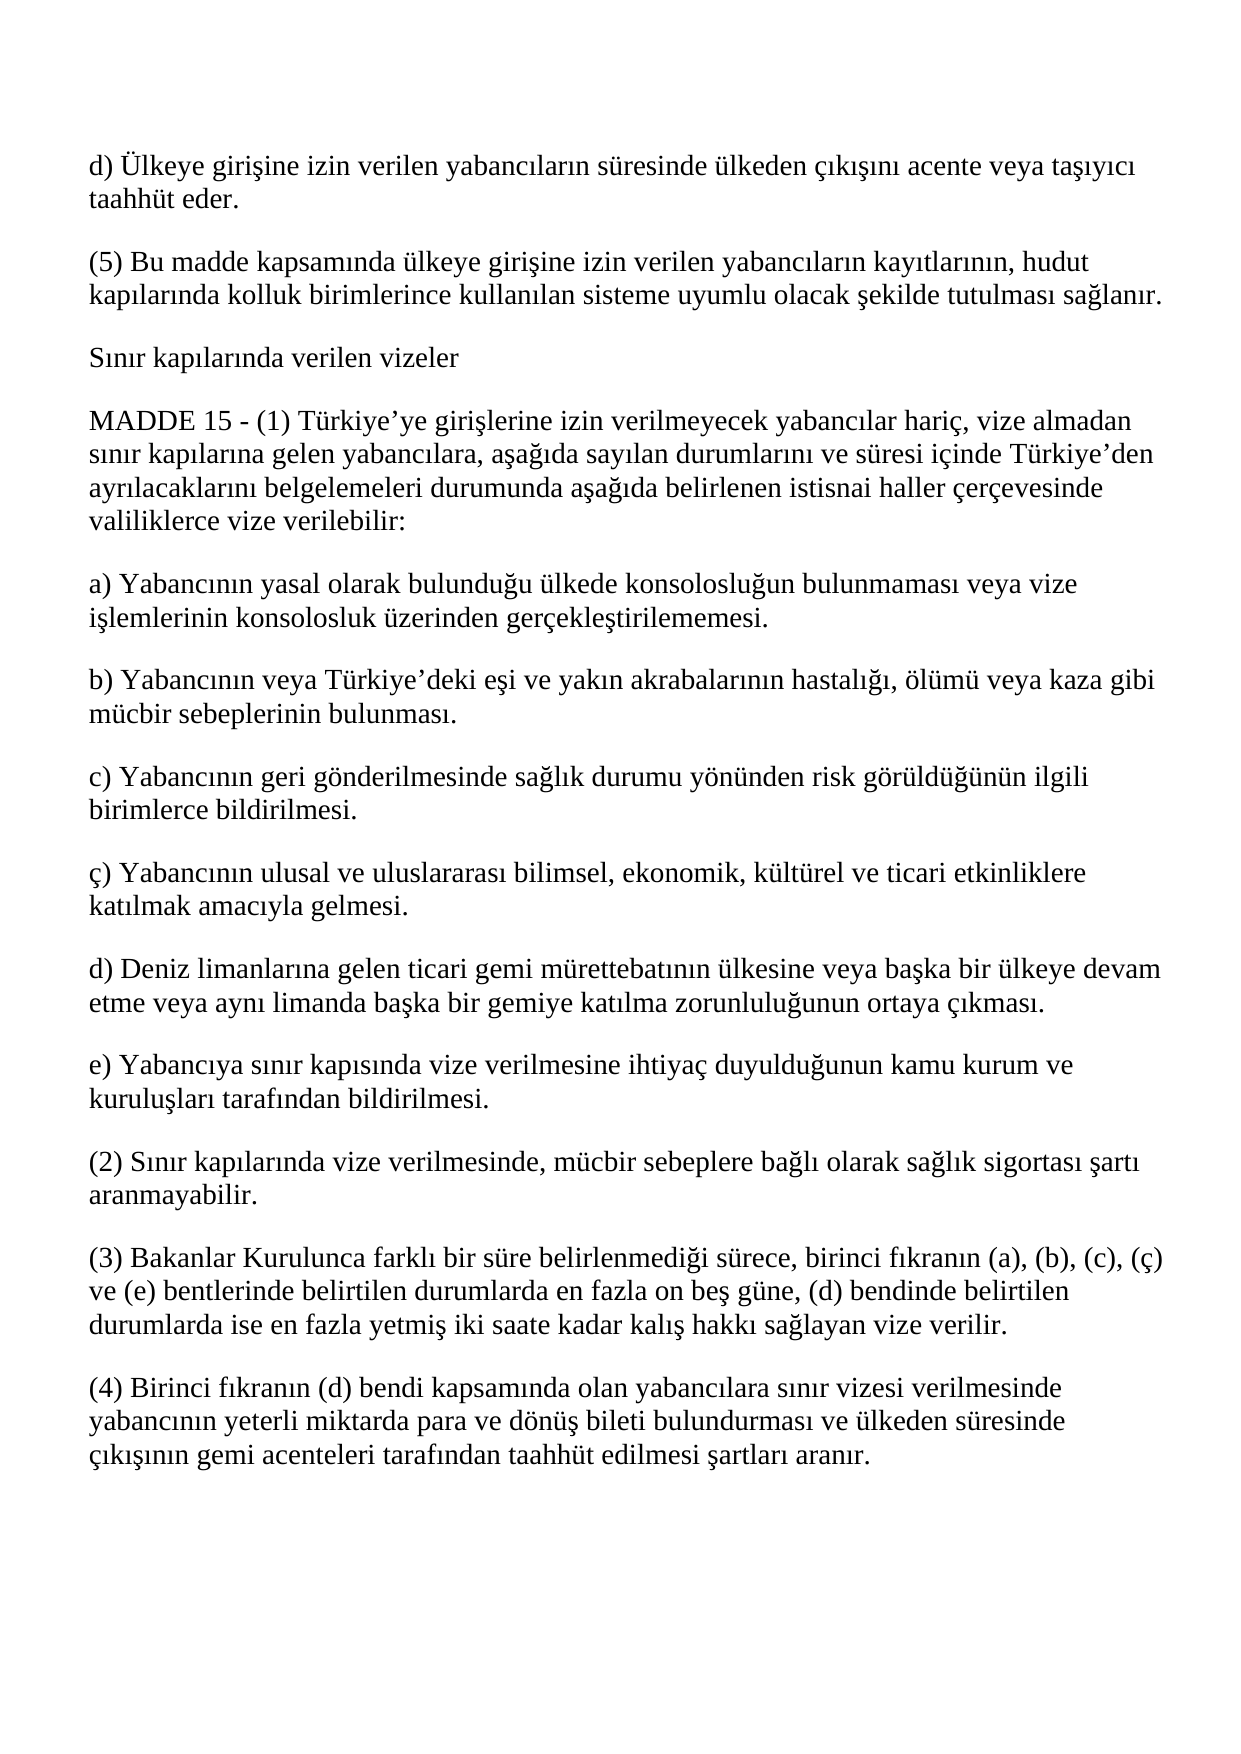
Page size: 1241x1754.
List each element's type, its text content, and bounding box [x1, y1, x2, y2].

text e) Yabancıya sınır kapısında vize verilmesine ihtiyaç duyulduğunun kamu kurum ve kuruluşları tarafından bildirilmesi. [89, 1047, 1166, 1114]
text (2) Sınır kapılarında vize verilmesinde, mücbir sebeplere bağlı olarak sağlık sigortası şartı aranmayabilir. [89, 1144, 1166, 1211]
text (5) Bu madde kapsamında ülkeye girişine izin verilen yabancıların kayıtlarının, hudut kapılarında kolluk birimlerince kullanılan sisteme uyumlu olacak şekilde tutulması sağlanır. [89, 244, 1166, 311]
text a) Yabancının yasal olarak bulunduğu ülkede konsolosluğun bulunmaması veya vize işlemlerinin konsolosluk üzerinden gerçekleştirilememesi. [89, 566, 1166, 633]
text ç) Yabancının ulusal ve uluslararası bilimsel, ekonomik, kültürel ve ticari etkinliklere katılmak amacıyla gelmesi. [89, 855, 1166, 922]
text c) Yabancının geri gönderilmesinde sağlık durumu yönünden risk görüldüğünün ilgili birimlerce bildirilmesi. [89, 759, 1166, 826]
text b) Yabancının veya Türkiye’deki eşi ve yakın akrabalarının hastalığı, ölümü veya kaza gibi mücbir sebeplerinin bulunması. [89, 662, 1166, 729]
text (4) Birinci fıkranın (d) bendi kapsamında olan yabancılara sınır vizesi verilmesinde yabancının yeterli miktarda para ve dönüş bileti bulundurması ve ülkeden süresinde çıkışının gemi acenteleri tarafından taahhüt edilmesi şartları aranır. [89, 1370, 1166, 1470]
text d) Deniz limanlarına gelen ticari gemi mürettebatının ülkesine veya başka bir ülkeye devam etme veya aynı limanda başka bir gemiye katılma zorunluluğunun ortaya çıkması. [89, 951, 1166, 1018]
text Sınır kapılarında verilen vizeler [89, 340, 1166, 374]
text d) Ülkeye girişine izin verilen yabancıların süresinde ülkeden çıkışını acente veya taşıyıcı taahhüt eder. [89, 148, 1166, 215]
text MADDE 15 - (1) Türkiye’ye girişlerine izin verilmeyecek yabancılar hariç, vize almadan sınır kapılarına gelen yabancılara, aşağıda sayılan durumlarını ve süresi içinde Türkiye’den ayrılacaklarını belgelemeleri durumunda aşağıda belirlenen istisnai haller çerçevesinde valiliklerce vize verilebilir: [89, 403, 1166, 537]
text (3) Bakanlar Kurulunca farklı bir süre belirlenmediği sürece, birinci fıkranın (a), (b), (c), (ç) ve (e) bentlerinde belirtilen durumlarda en fazla on beş güne, (d) bendinde belirtilen durumlarda ise en fazla yetmiş iki saate kadar kalış hakkı sağlayan vize verilir. [89, 1240, 1166, 1341]
